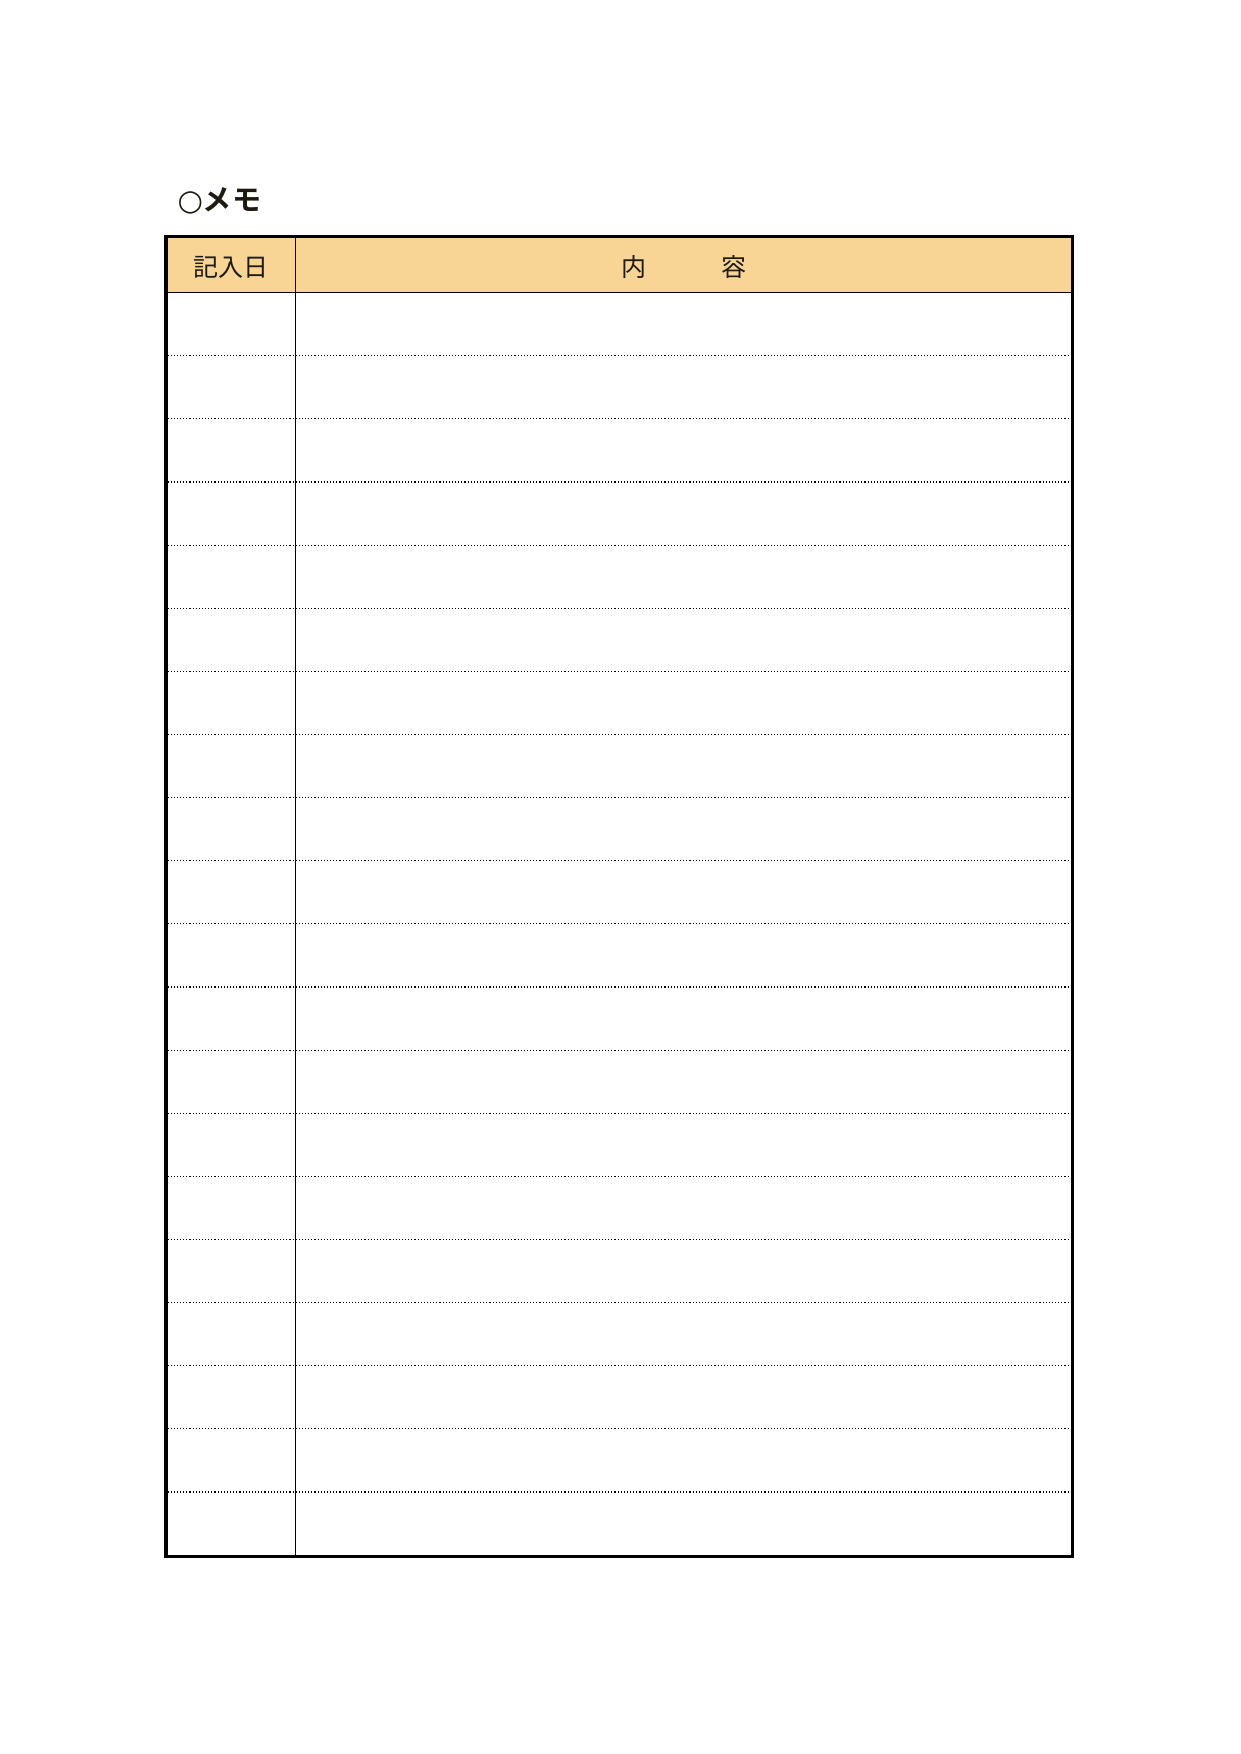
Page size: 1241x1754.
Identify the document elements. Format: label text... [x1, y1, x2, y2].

table_cell [296, 734, 1071, 797]
table_cell [168, 923, 295, 986]
table_cell [296, 797, 1071, 860]
table_cell [296, 1113, 1071, 1176]
table_cell [168, 1491, 295, 1554]
table_cell [168, 671, 295, 734]
text ○メモ [177, 160, 1063, 235]
table_cell [168, 1365, 295, 1428]
table_header 記入日 [168, 238, 295, 292]
table_cell [296, 545, 1071, 608]
table_cell [296, 418, 1071, 481]
table_cell [168, 1302, 295, 1365]
table_cell [296, 1428, 1071, 1491]
table_cell [168, 608, 295, 671]
table_cell [168, 797, 295, 860]
table_cell [168, 1176, 295, 1239]
table_cell [168, 355, 295, 418]
table_header 内 容 [296, 238, 1071, 292]
table_cell [296, 1050, 1071, 1113]
table_cell [296, 1302, 1071, 1365]
table_cell [168, 1428, 295, 1491]
table_cell [296, 1239, 1071, 1302]
table_cell [296, 608, 1071, 671]
table_cell [296, 671, 1071, 734]
table_cell [168, 418, 295, 481]
table_cell [168, 1050, 295, 1113]
table_cell [296, 1176, 1071, 1239]
table_cell [296, 1365, 1071, 1428]
table_cell [168, 1239, 295, 1302]
table_cell [168, 1113, 295, 1176]
table_cell [168, 293, 295, 355]
table_cell [168, 545, 295, 608]
table_cell [296, 481, 1071, 544]
table_cell [168, 986, 295, 1049]
table_cell [296, 355, 1071, 418]
table_cell [296, 923, 1071, 986]
table_cell [296, 1491, 1071, 1554]
table_cell [168, 734, 295, 797]
table_cell [168, 481, 295, 544]
table_cell [296, 986, 1071, 1049]
table_cell [296, 860, 1071, 923]
table_cell [296, 293, 1071, 355]
table_cell [168, 860, 295, 923]
